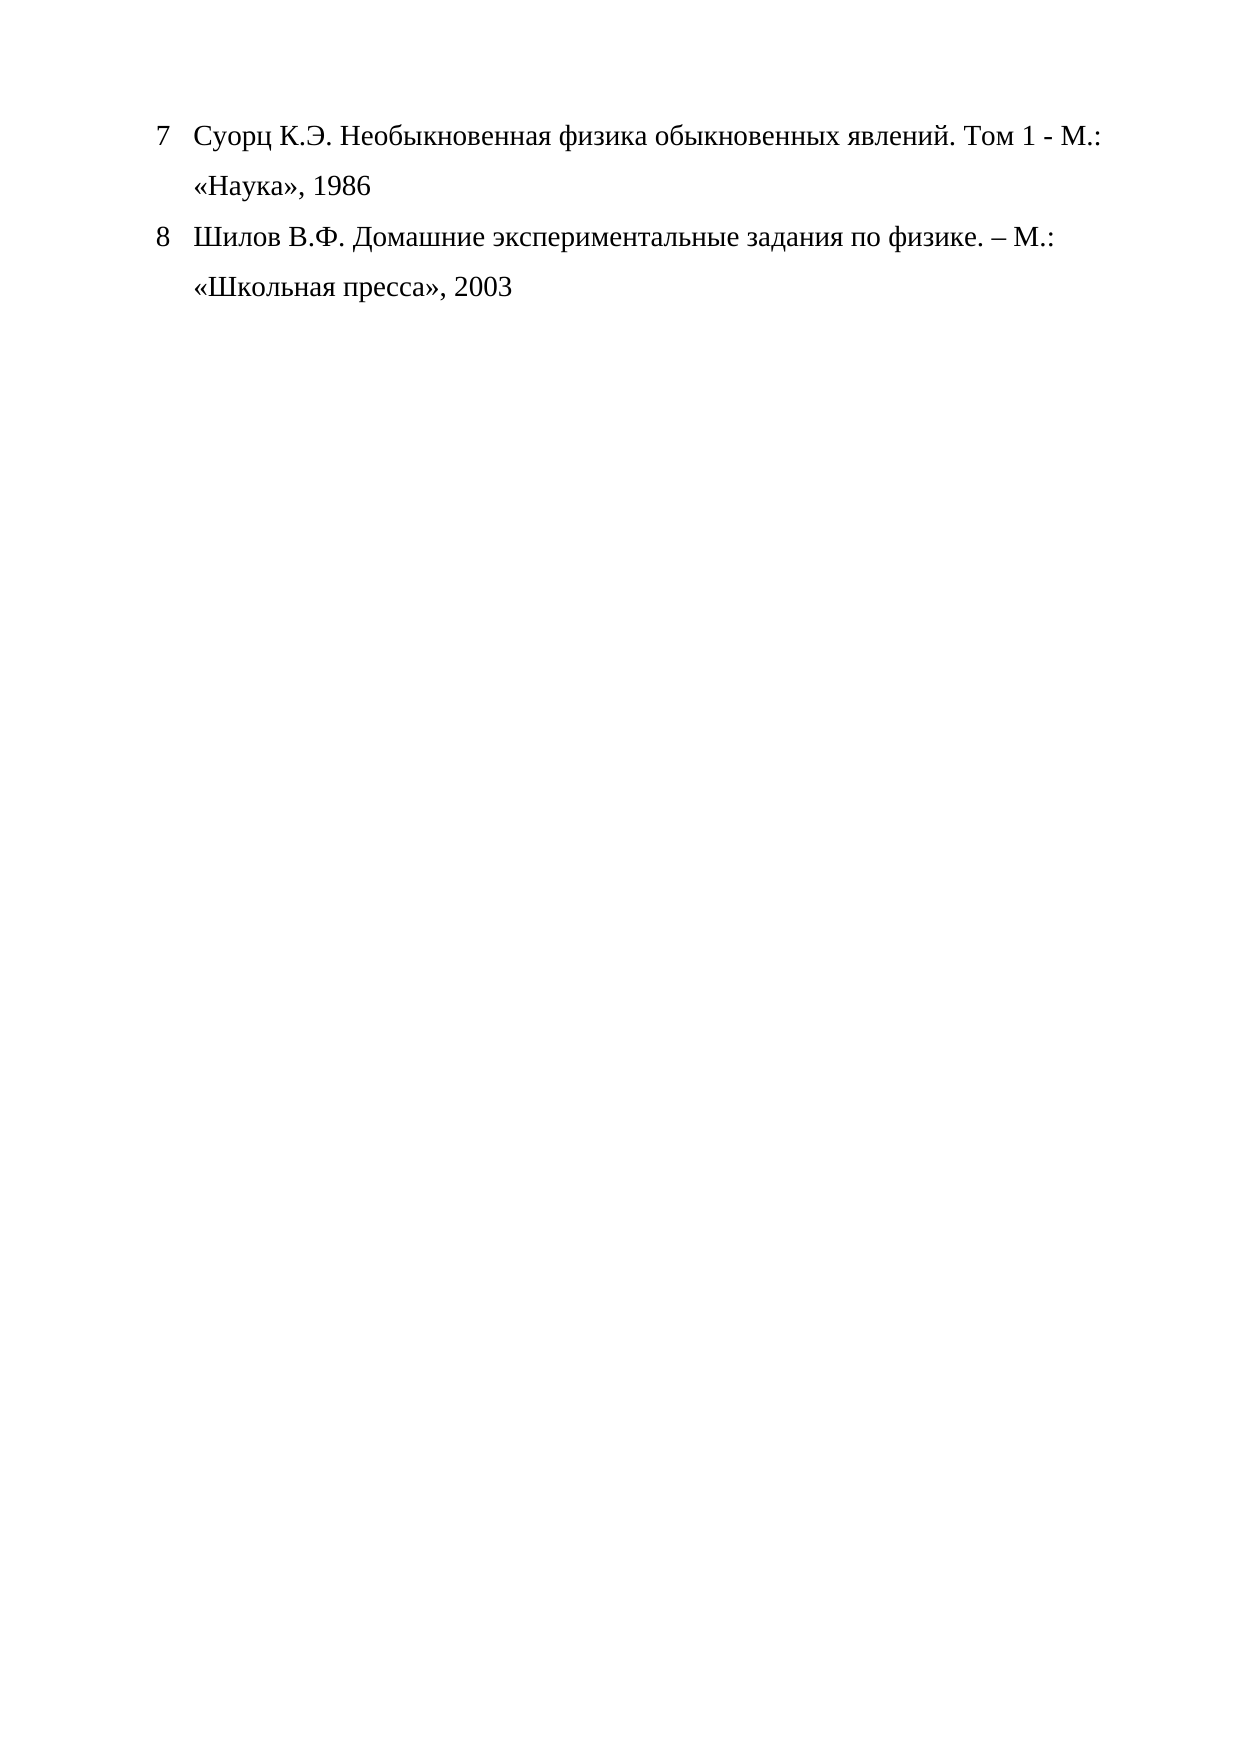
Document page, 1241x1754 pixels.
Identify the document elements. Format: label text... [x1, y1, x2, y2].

list Шилов В.Ф. Домашние экспериментальные задания по физике. – М.: «Школьная пресса», 2003 [156, 219, 1152, 303]
list Суорц К.Э. Необыкновенная физика обыкновенных явлений. Том 1 - М.: «Наука», 1986 [156, 118, 1152, 202]
